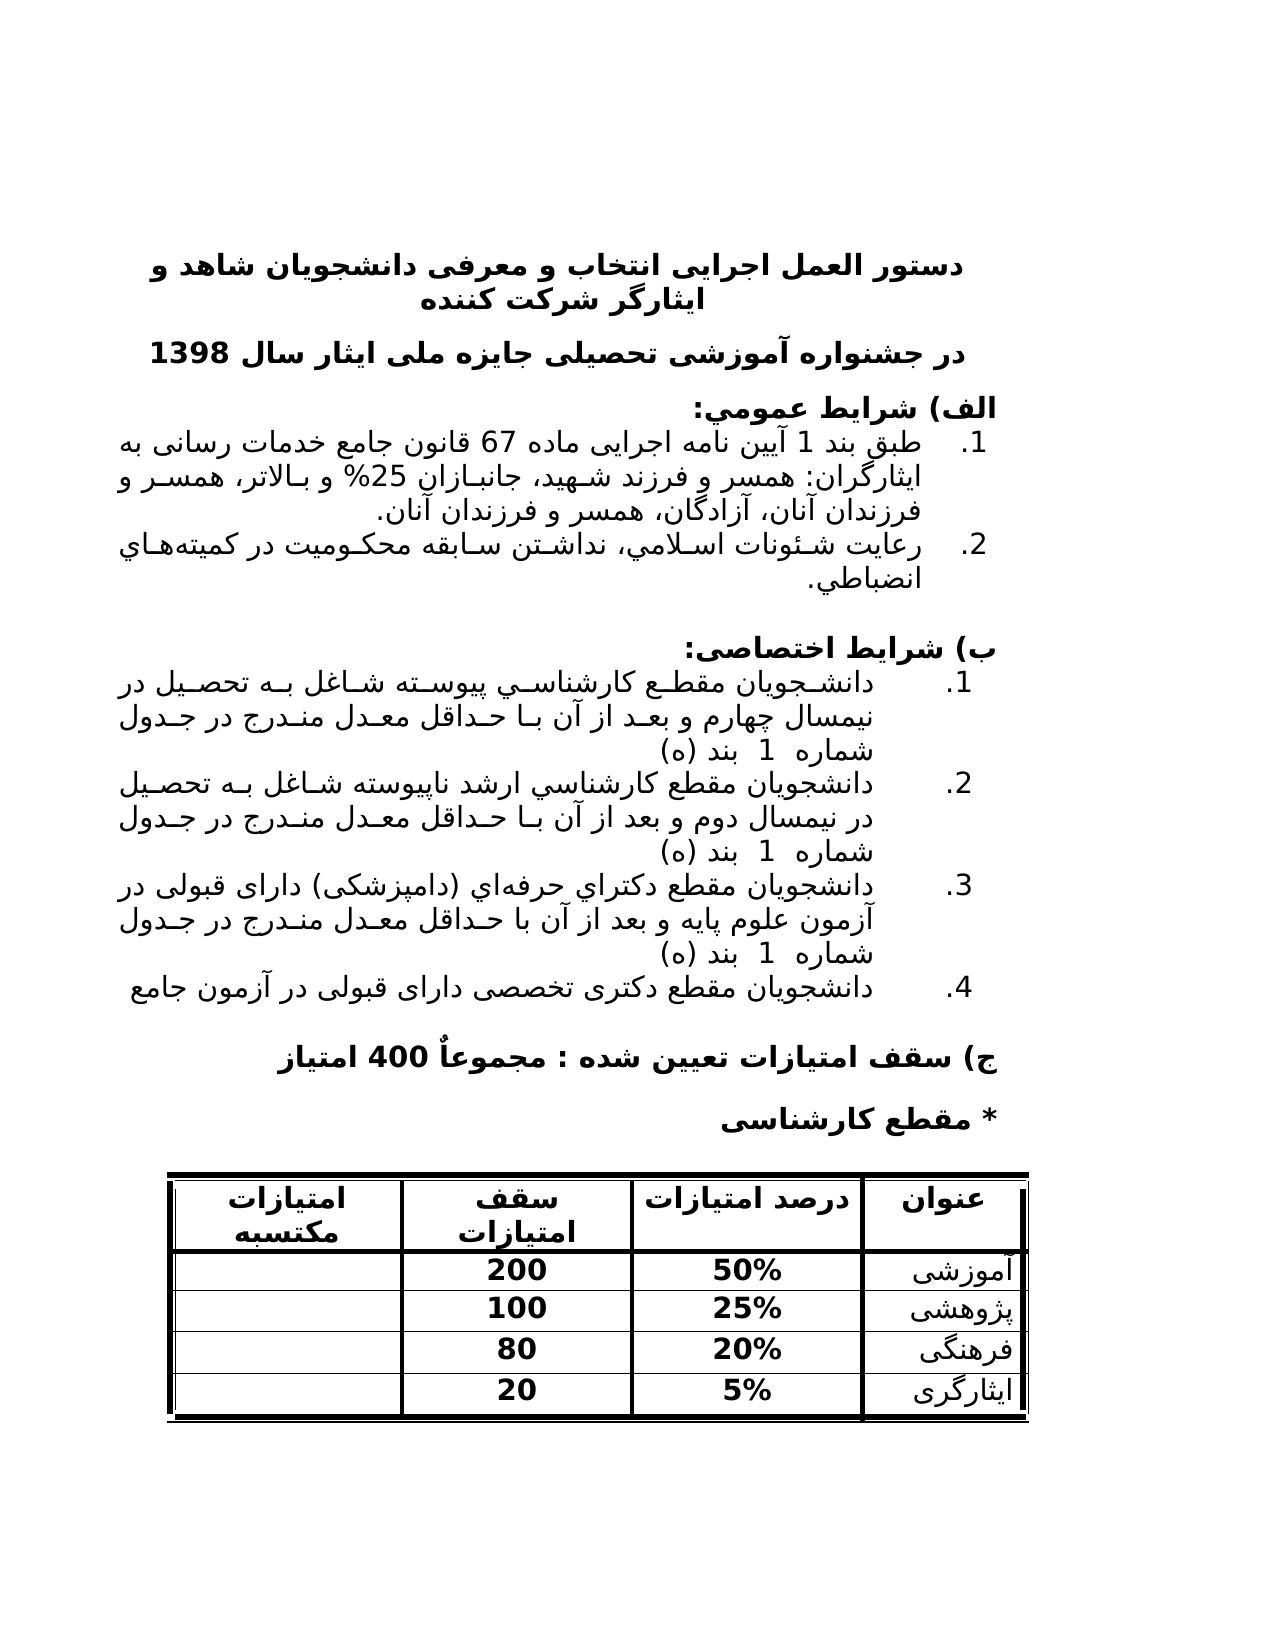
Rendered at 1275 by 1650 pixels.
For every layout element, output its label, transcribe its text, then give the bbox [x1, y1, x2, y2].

list ج) سقف امتیازات تعیین شده : مجموعاٌ 400 امتیاز [118, 1040, 997, 1074]
table_cell [176, 1254, 400, 1290]
list دانشجويان مقطع دكتراي حرفه‌اي (دامپزشکی) دارای قبولی در آزمون علوم پايه و بعد از آن با حداقل معدل مندرج در جدول شماره 1 بند (ه) [118, 869, 945, 971]
text در جشنواره آموزشی تحصیلی جایزه ملی ایثار سال 1398 [118, 337, 997, 371]
list طبق بند 1 آیین نامه اجرایی ماده 67 قانون جامع خدمات رسانی به ایثارگران: همسر و فرزند شهید، جانبازان 25% و بالاتر، همسر و فرزندان آنان، آزادگان، همسر و فرزندان آنان. [118, 426, 960, 527]
list ب) شرايط اختصاصی: [118, 631, 997, 665]
table_cell 100 [404, 1291, 630, 1331]
list * مقطع کارشناسی [118, 1102, 997, 1136]
table_header عنوان [865, 1181, 1024, 1249]
text الف) شرايط عمومي: [118, 392, 997, 426]
table_cell [176, 1291, 400, 1331]
list دانشجويان مقطع كارشناسي پیوسته شاغل به تحصیل در نیمسال چهارم و بعد از آن با حداقل معدل مندرج در جدول شماره 1 بند (ه) [118, 665, 945, 767]
list دانشجویان مقطع كارشناسي ارشد ناپیوسته شاغل به تحصیل در نیمسال دوم و بعد از آن با حداقل معدل مندرج در جدول شماره 1 بند (ه) [118, 767, 945, 869]
table_cell [173, 1374, 400, 1413]
table_header امتیازات مکتسبه [172, 1178, 402, 1249]
list دانشجويان مقطع دکتری تخصصی دارای قبولی در آزمون جامع [118, 971, 945, 1004]
table_cell 5% [634, 1374, 860, 1413]
table_cell 25% [634, 1291, 860, 1331]
table_cell آموزشی [865, 1254, 1020, 1290]
list رعايت شئونات اسلامي، نداشتن سابقه محكوميت در كميته‌هاي انضباطي. [118, 527, 960, 595]
table_cell 50% [634, 1254, 860, 1290]
table_cell 80 [404, 1332, 630, 1372]
table_cell 20 [404, 1374, 630, 1413]
table_cell فرهنگی [865, 1332, 1020, 1372]
table_cell 20% [634, 1332, 860, 1372]
table_cell پژوهشی [865, 1291, 1020, 1331]
table_header درصد امتیازات [634, 1181, 860, 1249]
table_cell ایثارگری [865, 1374, 1024, 1413]
table_header سقف امتیازات [404, 1181, 630, 1249]
text دستور العمل اجرایی انتخاب و معرفی دانشجویان شاهد و ایثارگر شرکت کننده [118, 248, 997, 316]
table_cell [176, 1332, 400, 1372]
table_cell 200 [404, 1254, 630, 1290]
